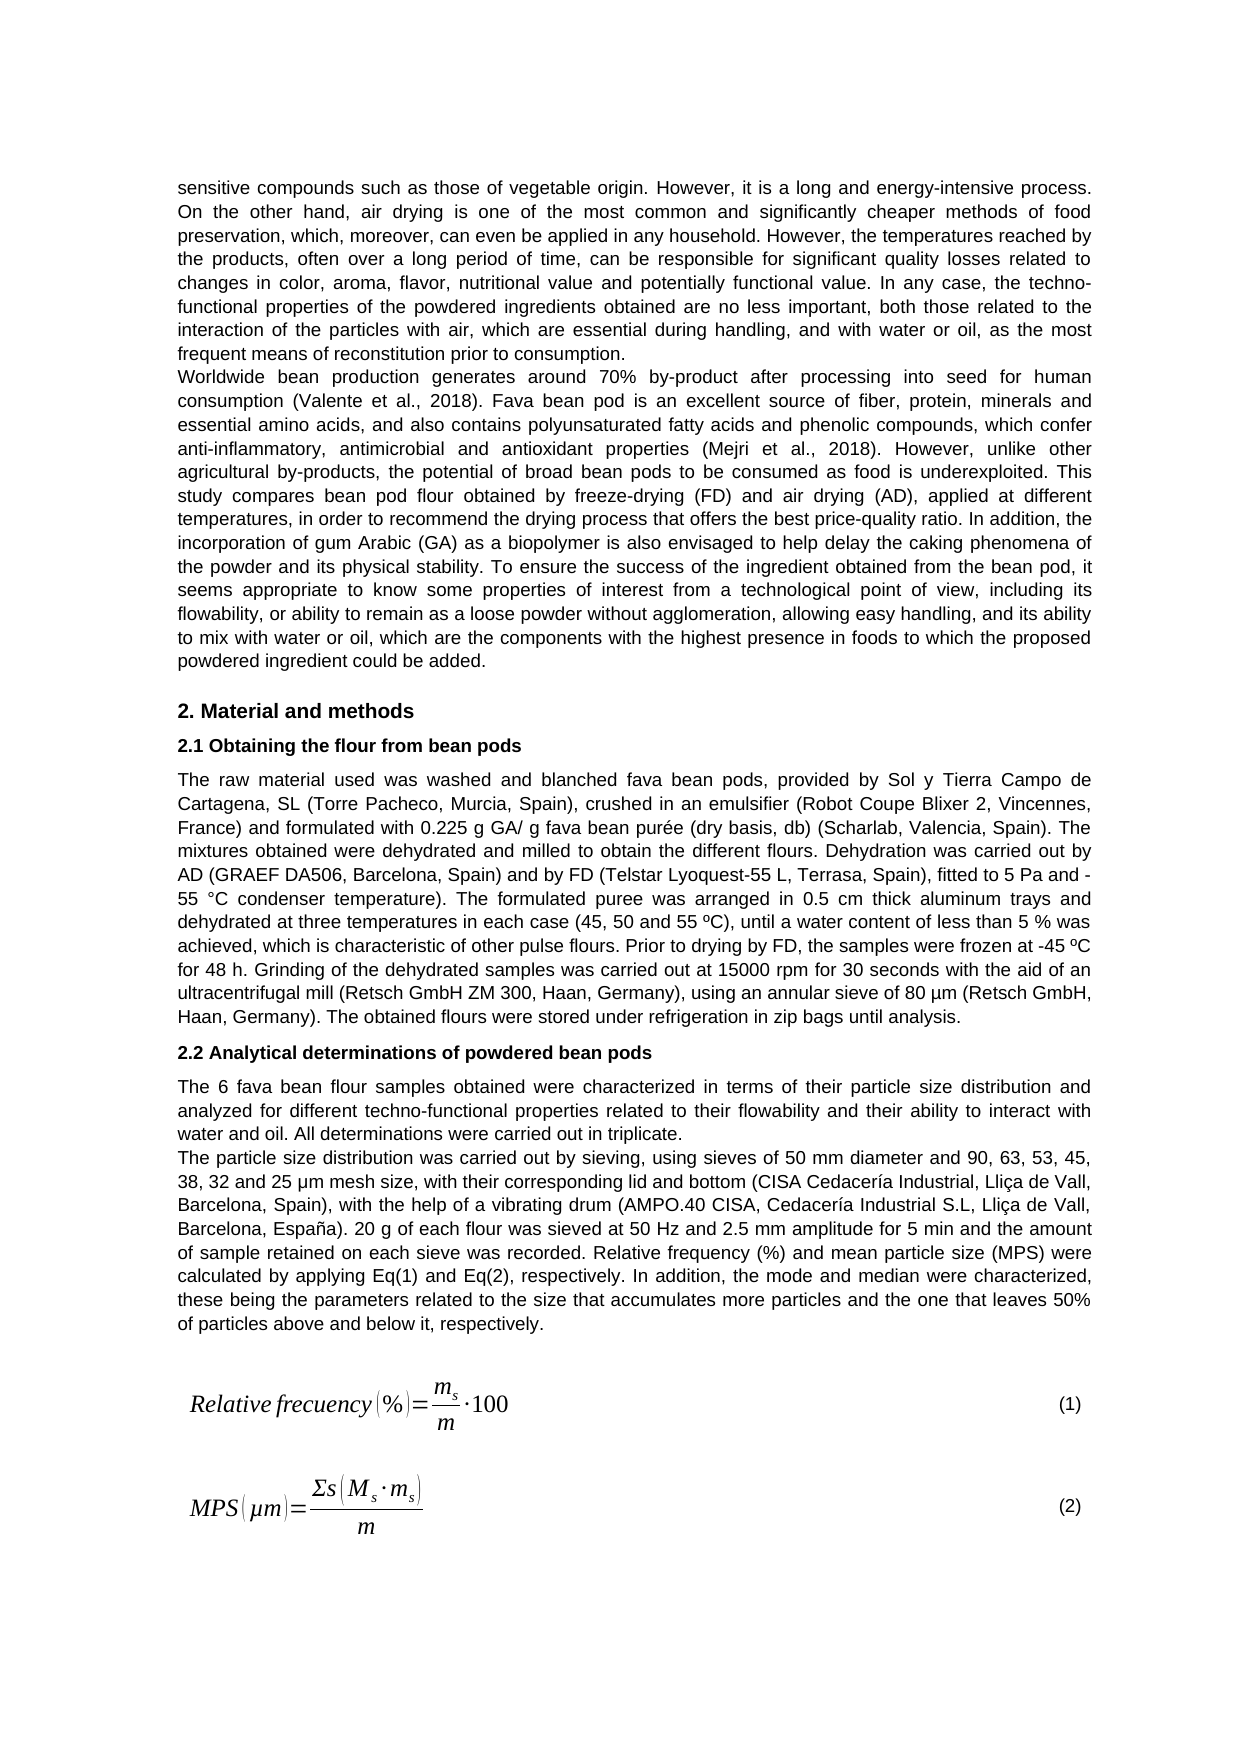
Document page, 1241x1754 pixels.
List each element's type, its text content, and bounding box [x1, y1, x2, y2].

table_header [177, 1473, 1009, 1541]
text The particle size distribution was carried out by sieving, using sieves of 50 mm diameter and 90, 63, 53, 45, 38, 32 and 25 μm mesh size, with their corresponding lid and bottom (CISA Cedacería Industrial, Lliça de Vall, Barcelona, Spain), with the help of a vibrating drum (AMPO.40 CISA, Cedacería Industrial S.L, Lliça de Vall, Barcelona, España). 20 g of each flour was sieved at 50 Hz and 2.5 mm amplitude for 5 min and the amount of sample retained on each sieve was recorded. Relative frequency (%) and mean particle size (MPS) were calculated by applying Eq(1) and Eq(2), respectively. In addition, the mode and median were characterized, these being the parameters related to the size that accumulates more particles and the one that leaves 50% of particles above and below it, respectively. [177, 1147, 1092, 1334]
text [177, 177, 1092, 364]
table_header (1) [1009, 1360, 1092, 1449]
text The raw material used was washed and blanched fava bean pods, provided by Sol y Tierra Campo de Cartagena, SL (Torre Pacheco, Murcia, Spain), crushed in an emulsifier (Robot Coupe Blixer 2, Vincennes, France) and formulated with 0.225 g GA/ g fava bean purée (dry basis, db) (Scharlab, Valencia, Spain). The mixtures obtained were dehydrated and milled to obtain the different flours. Dehydration was carried out by AD (GRAEF DA506, Barcelona, Spain) and by FD (Telstar Lyoquest-55 L, Terrasa, Spain), fitted to 5 Pa and -55 °C condenser temperature). The formulated puree was arranged in 0.5 cm thick aluminum trays and dehydrated at three temperatures in each case (45, 50 and 55 ºC), until a water content of less than 5 % was achieved, which is characteristic of other pulse flours. Prior to drying by FD, the samples were frozen at -45 ºC for 48 h. Grinding of the dehydrated samples was carried out at 15000 rpm for 30 seconds with the aid of an ultracentrifugal mill (Retsch GmbH ZM 300, Haan, Germany), using an annular sieve of 80 µm (Retsch GmbH, Haan, Germany). The obtained flours were stored under refrigeration in zip bags until analysis. [177, 769, 1092, 1027]
subtitle Material and methods [177, 699, 1092, 723]
table_header (2) [1009, 1473, 1092, 1541]
subtitle Obtaining the flour from bean pods [177, 735, 1092, 757]
table_header [177, 1360, 1009, 1449]
text The 6 fava bean flour samples obtained were characterized in terms of their particle size distribution and analyzed for different techno-functional properties related to their flowability and their ability to interact with water and oil. All determinations were carried out in triplicate. [177, 1076, 1092, 1145]
text Worldwide bean production generates around 70% by-product after processing into seed for human consumption (Valente et al., 2018). Fava bean pod is an excellent source of fiber, protein, minerals and essential amino acids, and also contains polyunsaturated fatty acids and phenolic compounds, which confer anti-inflammatory, antimicrobial and antioxidant properties (Mejri et al., 2018). However, unlike other agricultural by-products, the potential of broad bean pods to be consumed as food is underexploited. This study compares bean pod flour obtained by freeze-drying (FD) and air drying (AD), applied at different temperatures, in order to recommend the drying process that offers the best price-quality ratio. In addition, the incorporation of gum Arabic (GA) as a biopolymer is also envisaged to help delay the caking phenomena of the powder and its physical stability. To ensure the success of the ingredient obtained from the bean pod, it seems appropriate to know some properties of interest from a technological point of view, including its flowability, or ability to remain as a loose powder without agglomeration, allowing easy handling, and its ability to mix with water or oil, which are the components with the highest presence in foods to which the proposed powdered ingredient could be added. [177, 366, 1092, 672]
subtitle Analytical determinations of powdered bean pods [177, 1042, 1092, 1063]
